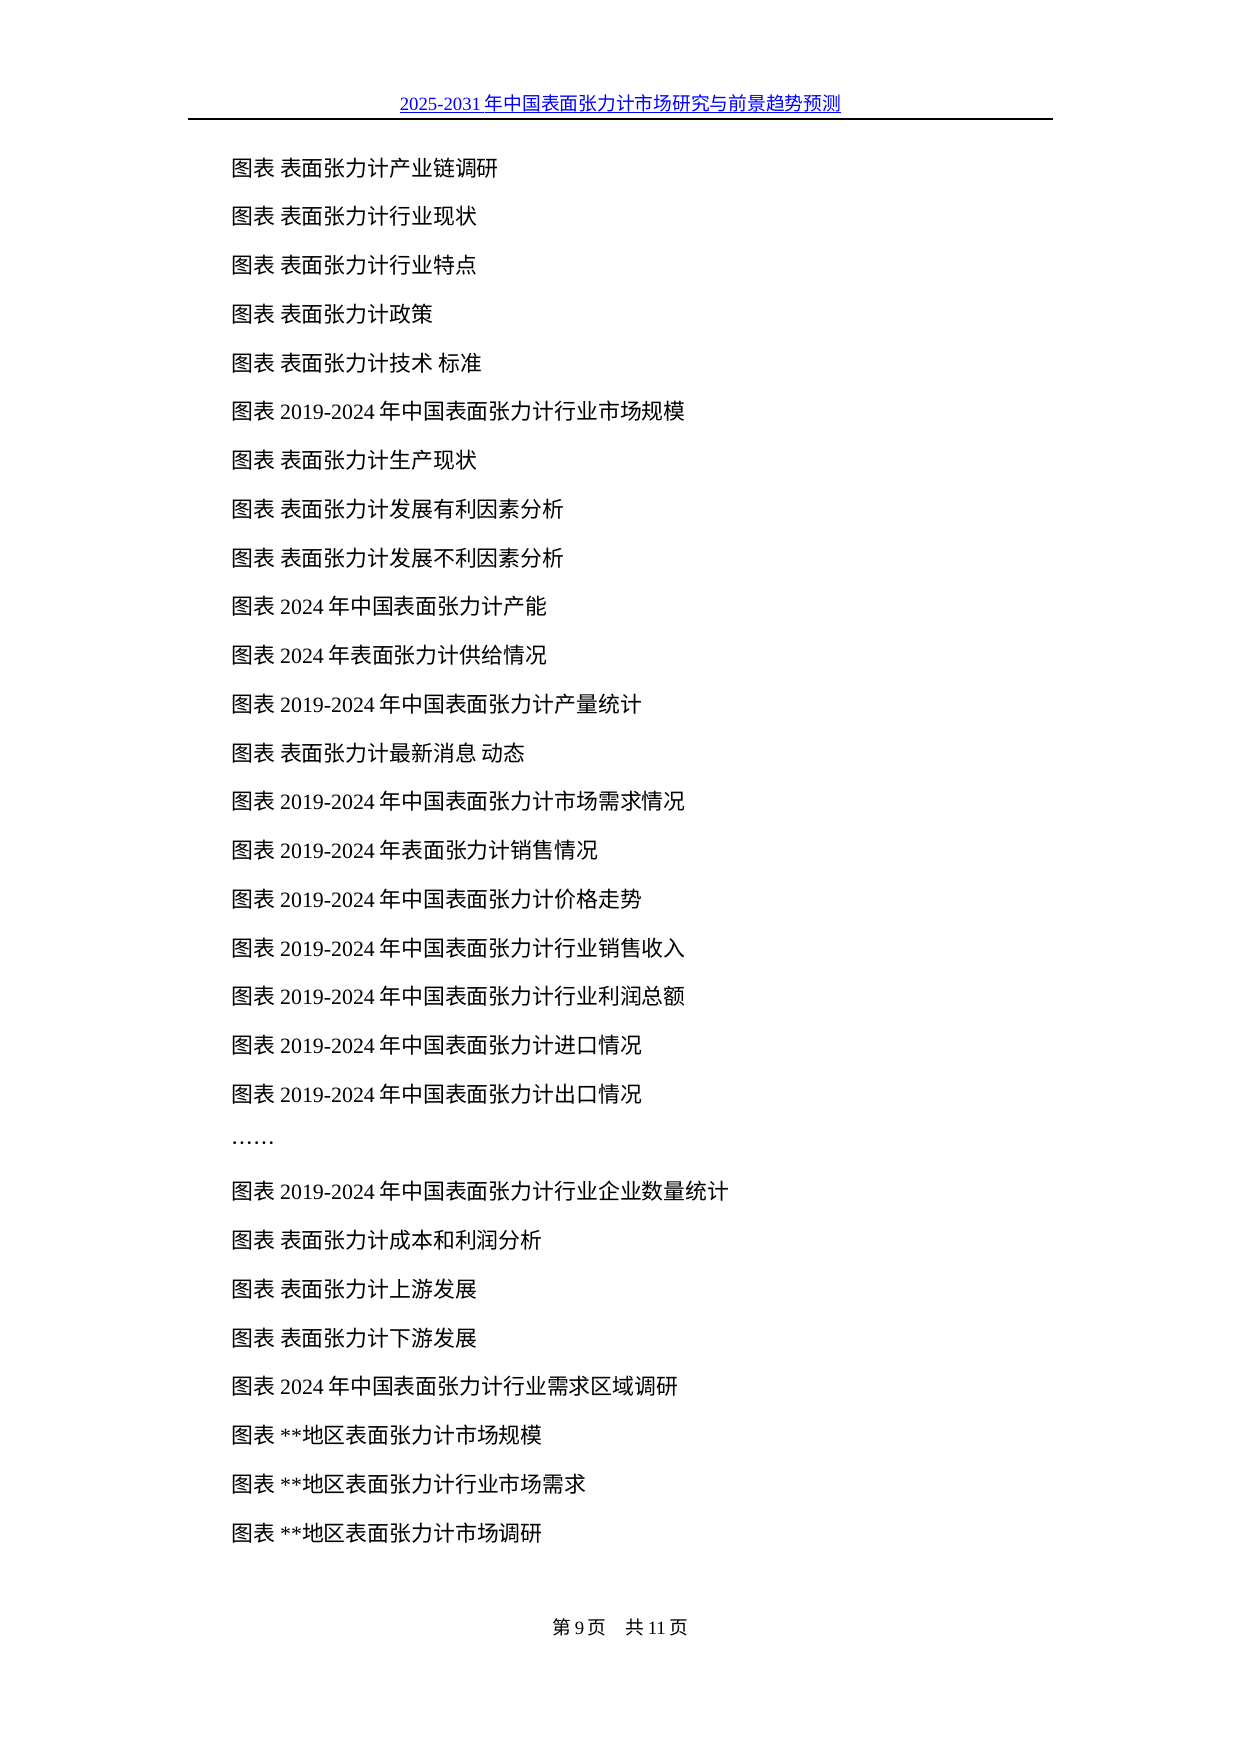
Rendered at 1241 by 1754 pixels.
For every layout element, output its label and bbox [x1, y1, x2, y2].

text [187, 150, 1053, 1548]
